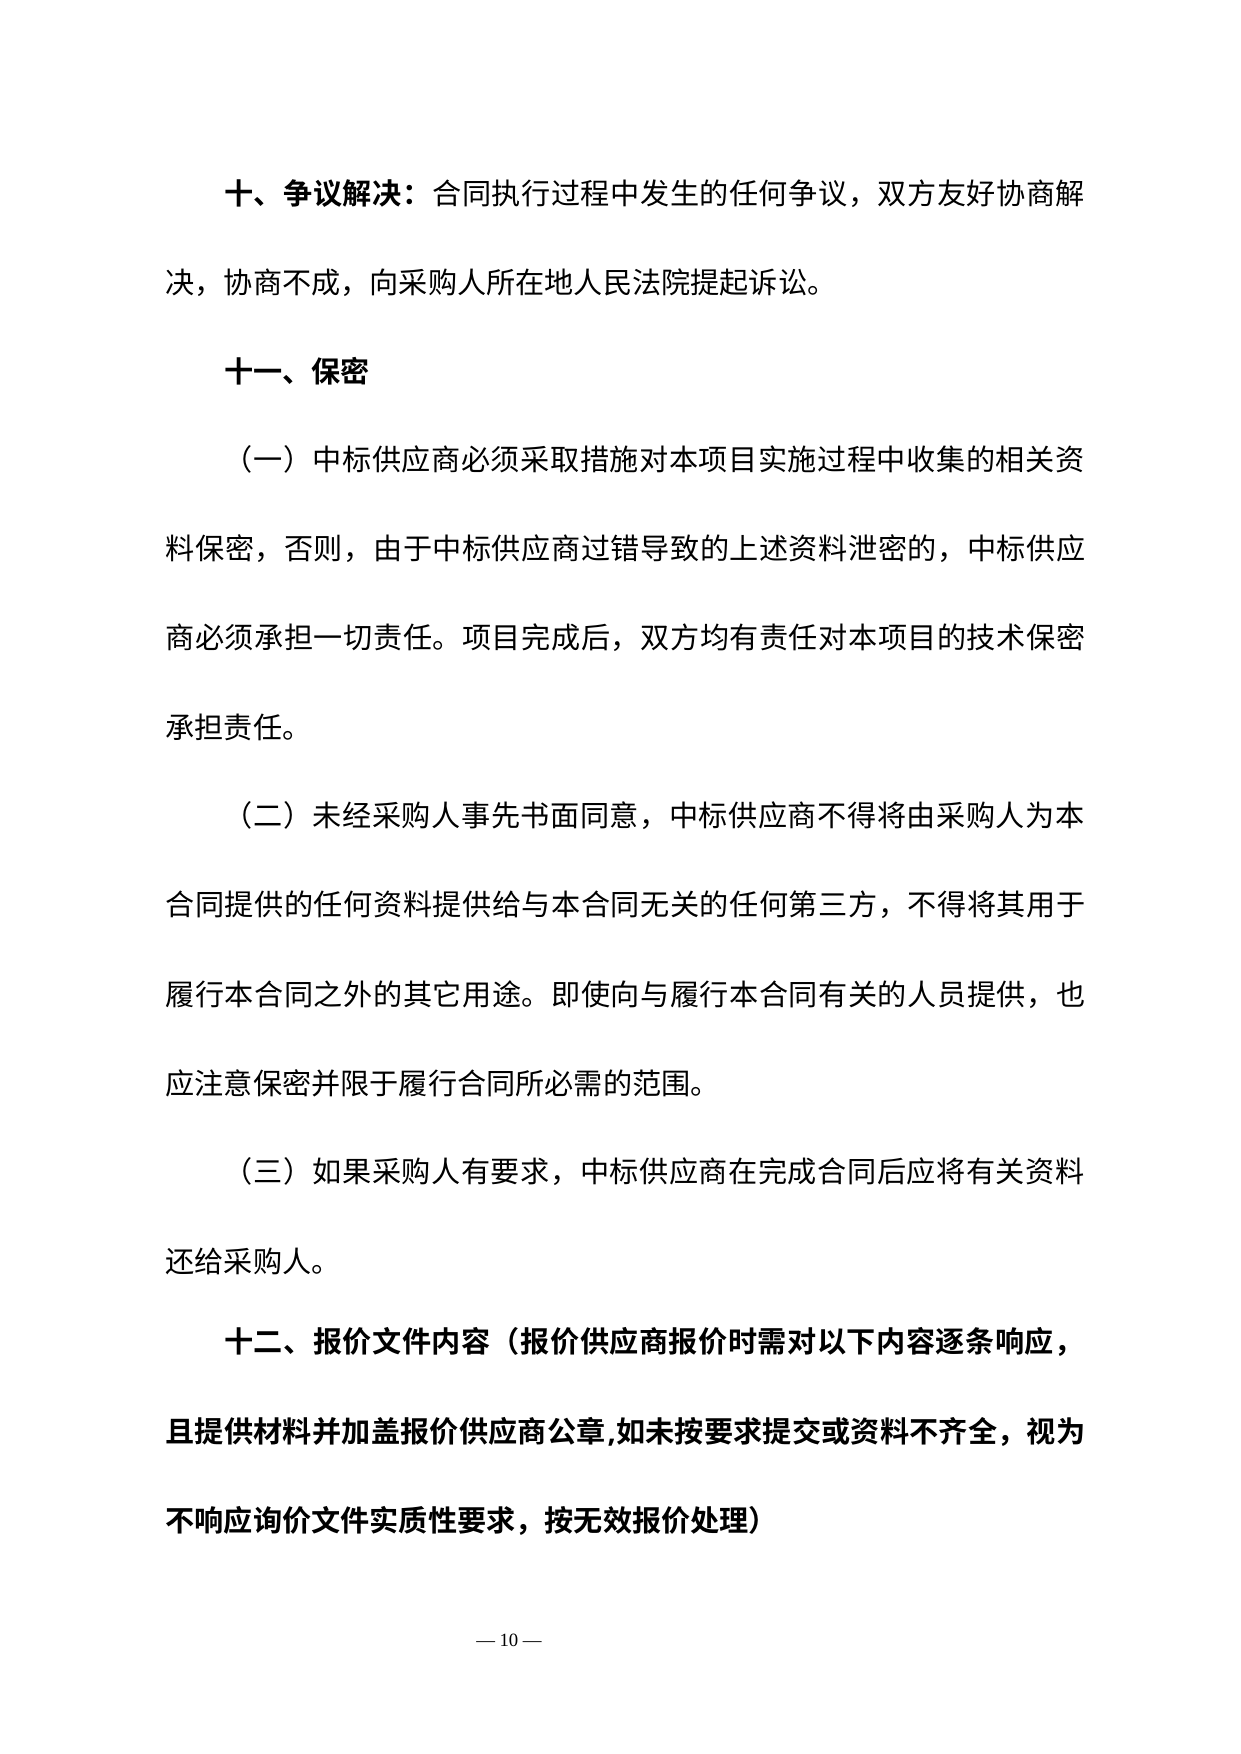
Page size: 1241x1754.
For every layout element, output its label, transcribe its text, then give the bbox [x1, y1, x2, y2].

text 十一、保密 [165, 339, 1087, 399]
text （三）如果采购人有要求，中标供应商在完成合同后应将有关资料还给采购人。 [165, 1140, 1087, 1289]
text （一）中标供应商必须采取措施对本项目实施过程中收集的相关资料保密，否则，由于中标供应商过错导致的上述资料泄密的，中标供应商必须承担一切责任。项目完成后，双方均有责任对本项目的技术保密承担责任。 [165, 428, 1087, 755]
text 十二、报价文件内容（报价供应商报价时需对以下内容逐条响应，且提供材料并加盖报价供应商公章,如未按要求提交或资料不齐全，视为不响应询价文件实质性要求，按无效报价处理） [165, 1310, 1087, 1548]
text 十、争议解决：合同执行过程中发生的任何争议，双方友好协商解决，协商不成，向采购人所在地人民法院提起诉讼。 [165, 162, 1087, 311]
text （二）未经采购人事先书面同意，中标供应商不得将由采购人为本合同提供的任何资料提供给与本合同无关的任何第三方，不得将其用于履行本合同之外的其它用途。即使向与履行本合同有关的人员提供，也应注意保密并限于履行合同所必需的范围。 [165, 784, 1087, 1112]
